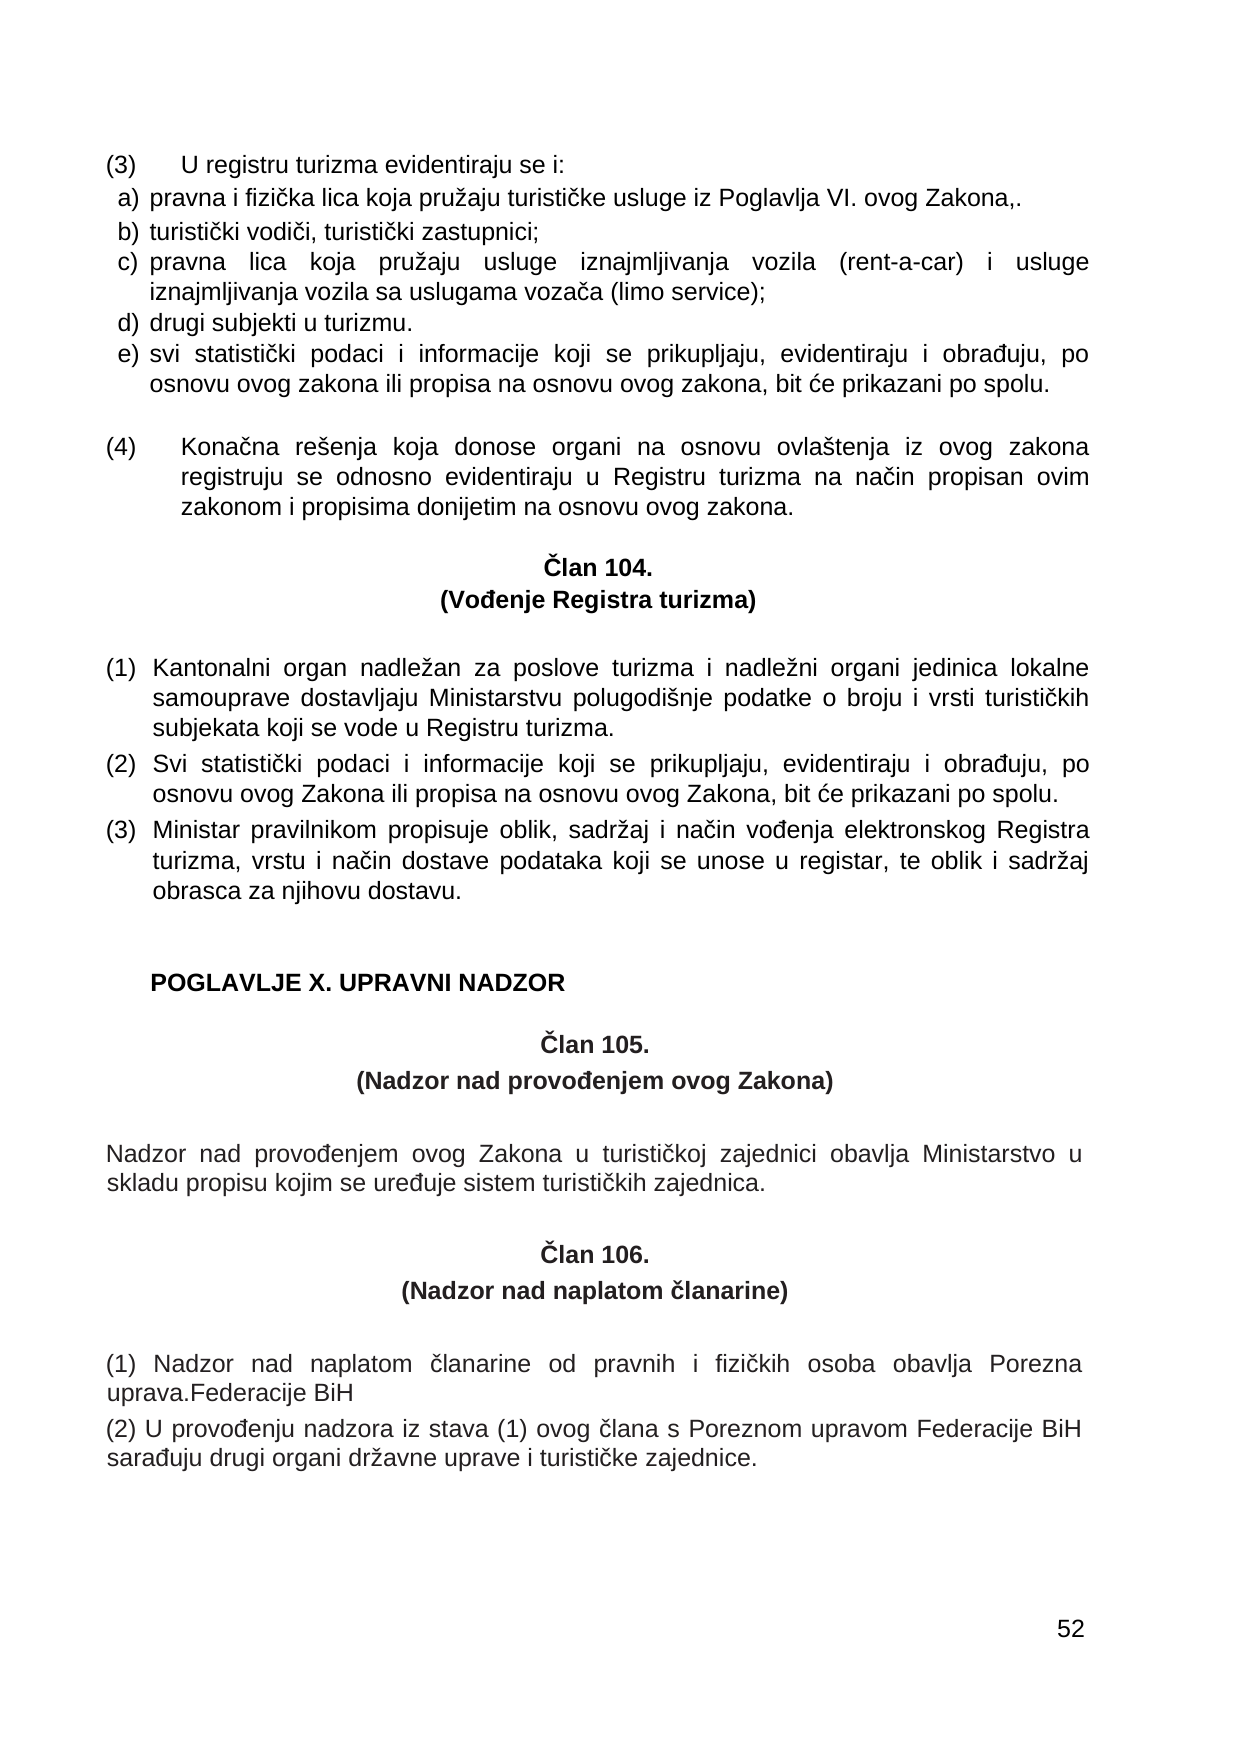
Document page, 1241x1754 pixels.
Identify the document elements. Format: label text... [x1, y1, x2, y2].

list pravna i fizička lica koja pružaju turističke usluge iz Poglavlja VI. ovog Zakona,. [117, 183, 1091, 212]
text (2) U provođenju nadzora iz stava (1) ovog člana s Poreznom upravom Federacije BiH sarađuju drugi organi državne uprave i turističke zajednice. [106, 1414, 1084, 1471]
list Konačna rešenja koja donose organi na osnovu ovlaštenja iz ovog zakona registruju se odnosno evidentiraju u Registru turizma na način propisan ovim zakonom i propisima donijetim na osnovu ovog zakona. [106, 432, 1091, 521]
text (Nadzor nad provođenjem ovog Zakona) [106, 1066, 1084, 1095]
list pravna lica koja pružaju usluge iznajmljivanja vozila (rent-a-car) i usluge iznajmljivanja vozila sa uslugama vozača (limo service); [117, 247, 1091, 306]
text (Nadzor nad naplatom članarine) [106, 1276, 1084, 1305]
text (Vođenje Registra turizma) [166, 585, 1030, 614]
subtitle POGLAVLJE X. UPRAVNI NADZOR [150, 968, 1084, 997]
list Ministar pravilnikom propisuje oblik, sadržaj i način vođenja elektronskog Registra turizma, vrstu i način dostave podataka koji se unose u registar, te oblik i sadržaj obrasca za njihovu dostavu. [106, 816, 1091, 904]
list Svi statistički podaci i informacije koji se prikupljaju, evidentiraju i obrađuju, po osnovu ovog Zakona ili propisa na osnovu ovog Zakona, bit će prikazani po spolu. [106, 749, 1091, 808]
list U registru turizma evidentiraju se i: [106, 150, 1091, 179]
text Član 105. [106, 1030, 1084, 1059]
text Član 106. [106, 1240, 1084, 1269]
text Nadzor nad provođenjem ovog Zakona u turističkoj zajednici obavlja Ministarstvo u skladu propisu kojim se uređuje sistem turističkih zajednica. [106, 1139, 1084, 1196]
list svi statistički podaci i informacije koji se prikupljaju, evidentiraju i obrađuju, po osnovu ovog zakona ili propisa na osnovu ovog zakona, bit će prikazani po spolu. [117, 338, 1091, 397]
list turistički vodiči, turistički zastupnici; [117, 217, 1091, 245]
text (1) Nadzor nad naplatom članarine od pravnih i fizičkih osoba obavlja Porezna uprava.Federacije BiH [106, 1349, 1084, 1406]
text Član 104. [166, 553, 1030, 581]
list drugi subjekti u turizmu. [117, 308, 1091, 337]
list Kantonalni organ nadležan za poslove turizma i nadležni organi jedinica lokalne samouprave dostavljaju Ministarstvu polugodišnje podatke o broju i vrsti turističkih subjekata koji se vode u Registru turizma. [106, 653, 1091, 742]
